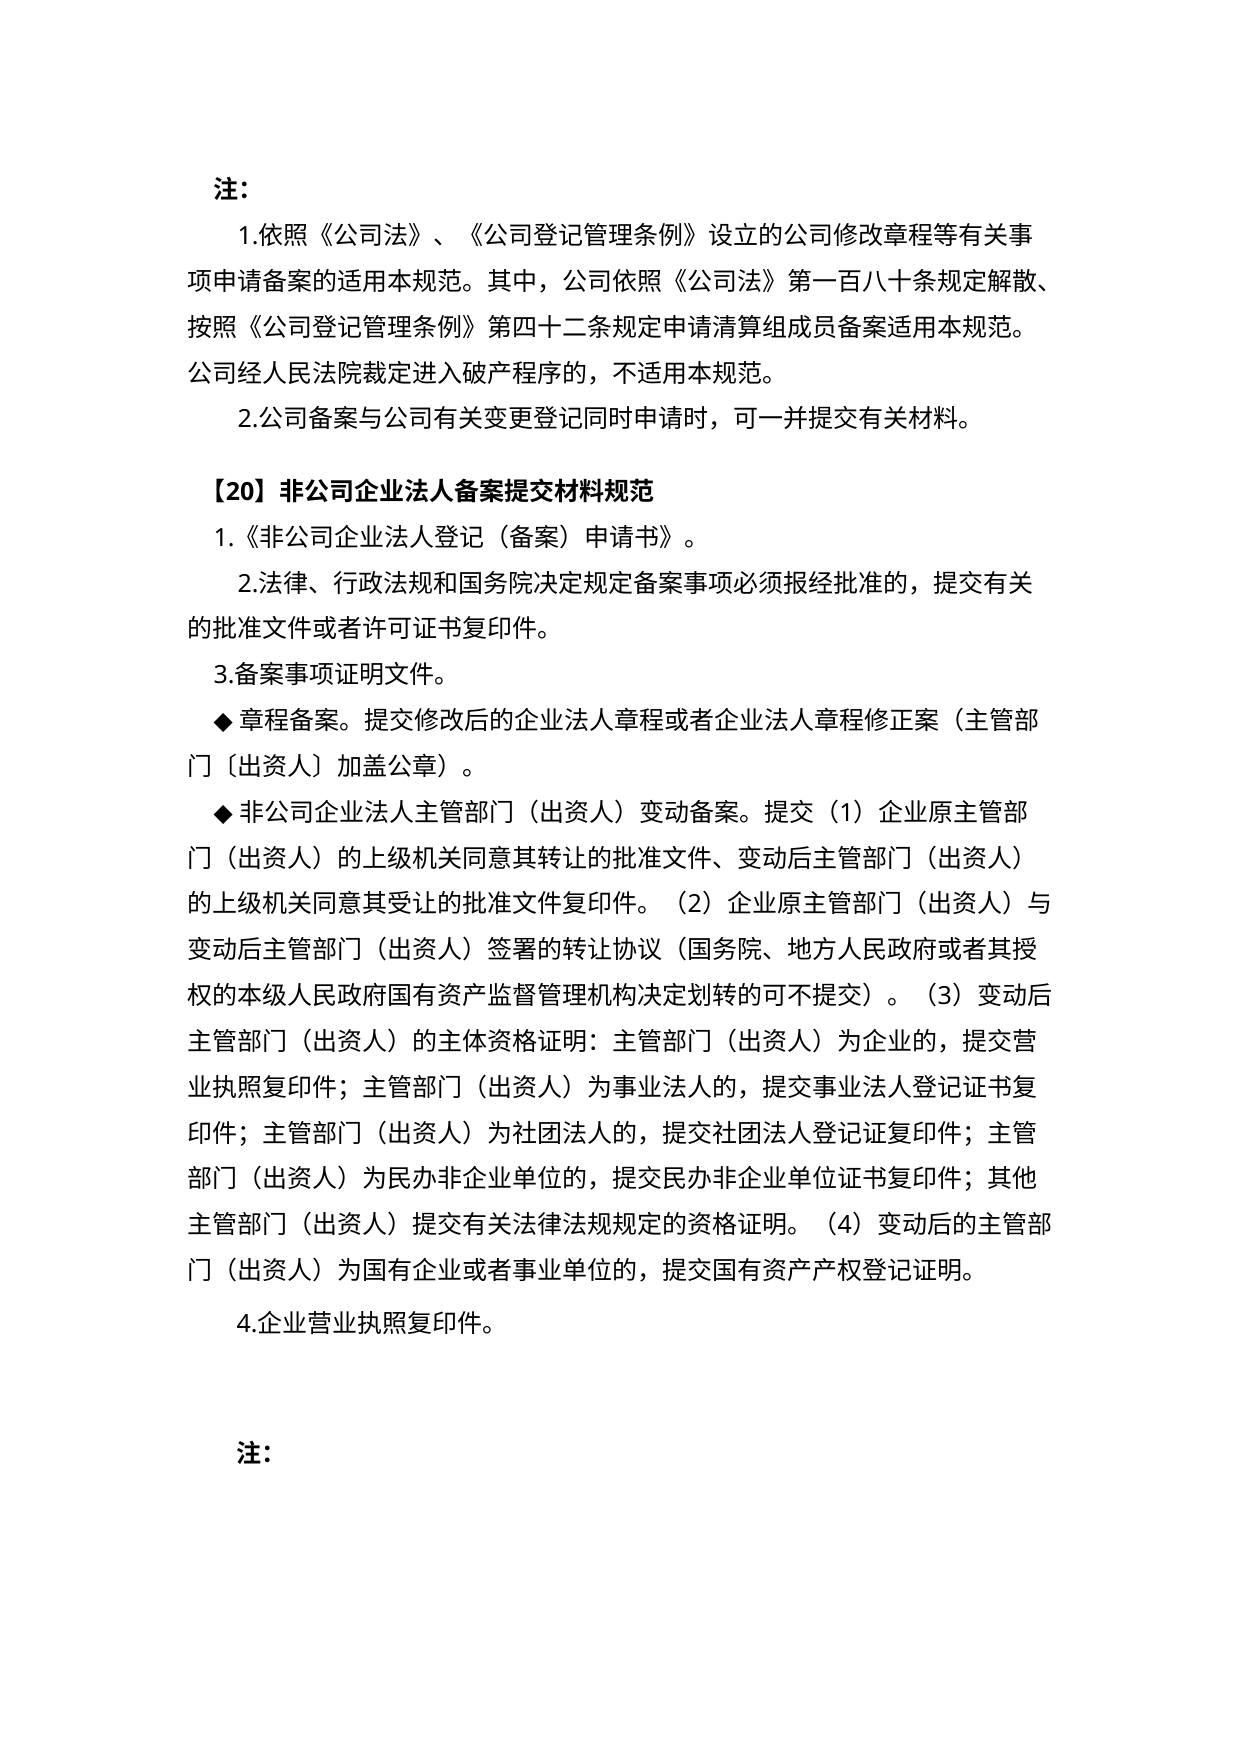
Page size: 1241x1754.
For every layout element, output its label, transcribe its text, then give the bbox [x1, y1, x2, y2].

text 1.依照《公司法》、《公司登记管理条例》设立的公司修改章程等有关事项申请备案的适用本规范。其中，公司依照《公司法》第一百八十条规定解散、按照《公司登记管理条例》第四十二条规定申请清算组成员备案适用本规范。公司经人民法院裁定进入破产程序的，不适用本规范。 [187, 208, 1053, 391]
text 3.备案事项证明文件。 [187, 647, 1053, 693]
text 2.法律、行政法规和国务院决定规定备案事项必须报经批准的，提交有关的批准文件或者许可证书复印件。 [187, 555, 1053, 647]
text 4.企业营业执照复印件。 [187, 1289, 1053, 1354]
text ◆ 章程备案。提交修改后的企业法人章程或者企业法人章程修正案（主管部门〔出资人〕加盖公章）。 [187, 693, 1053, 784]
text 注： [187, 162, 1053, 208]
text 2.公司备案与公司有关变更登记同时申请时，可一并提交有关材料。 [187, 391, 1053, 437]
text 【20】非公司企业法人备案提交材料规范 [187, 464, 1053, 509]
text 注： [187, 1419, 1053, 1484]
text 1.《非公司企业法人登记（备案）申请书》。 [187, 509, 1053, 555]
text ◆ 非公司企业法人主管部门（出资人）变动备案。提交（1）企业原主管部门（出资人）的上级机关同意其转让的批准文件、变动后主管部门（出资人）的上级机关同意其受让的批准文件复印件。（2）企业原主管部门（出资人）与变动后主管部门（出资人）签署的转让协议（国务院、地方人民政府或者其授权的本级人民政府国有资产监督管理机构决定划转的可不提交）。（3）变动后主管部门（出资人）的主体资格证明：主管部门（出资人）为企业的，提交营业执照复印件；主管部门（出资人）为事业法人的，提交事业法人登记证书复印件；主管部门（出资人）为社团法人的，提交社团法人登记证复印件；主管部门（出资人）为民办非企业单位的，提交民办非企业单位证书复印件；其他主管部门（出资人）提交有关法律法规规定的资格证明。（4）变动后的主管部门（出资人）为国有企业或者事业单位的，提交国有资产产权登记证明。 [187, 784, 1053, 1289]
